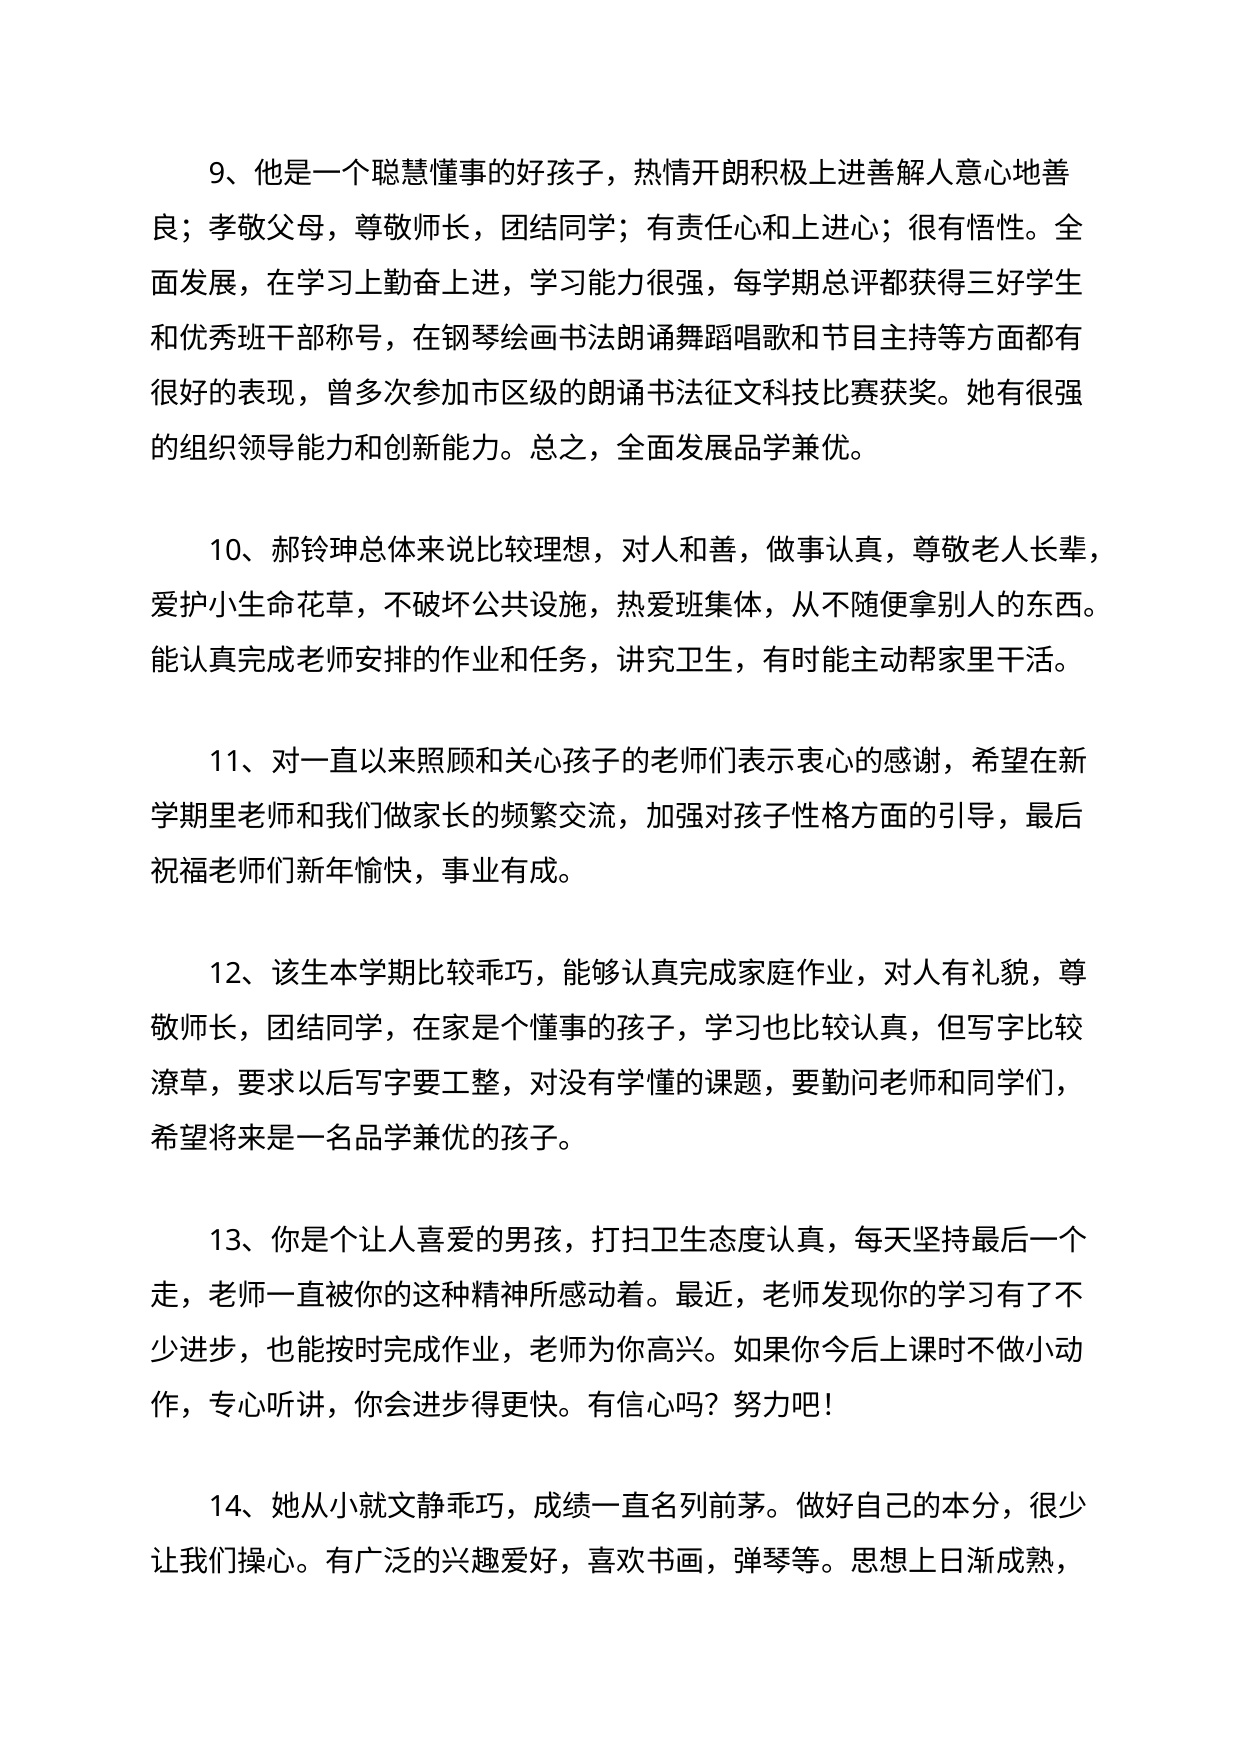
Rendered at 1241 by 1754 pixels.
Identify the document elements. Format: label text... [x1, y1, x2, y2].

text 10、郝铃珅总体来说比较理想，对人和善，做事认真，尊敬老人长辈，爱护小生命花草，不破坏公共设施，热爱班集体，从不随便拿别人的东西。能认真完成老师安排的作业和任务，讲究卫生，有时能主动帮家里干活。 [150, 526, 1090, 678]
text 12、该生本学期比较乖巧，能够认真完成家庭作业，对人有礼貌，尊敬师长，团结同学，在家是个懂事的孩子，学习也比较认真，但写字比较潦草，要求以后写字要工整，对没有学懂的课题，要勤问老师和同学们，希望将来是一名品学兼优的孩子。 [150, 950, 1090, 1157]
text 11、对一直以来照顾和关心孩子的老师们表示衷心的感谢，希望在新学期里老师和我们做家长的频繁交流，加强对孩子性格方面的引导，最后祝福老师们新年愉快，事业有成。 [150, 738, 1090, 890]
text 9、他是一个聪慧懂事的好孩子，热情开朗积极上进善解人意心地善良；孝敬父母，尊敬师长，团结同学；有责任心和上进心；很有悟性。全面发展，在学习上勤奋上进，学习能力很强，每学期总评都获得三好学生和优秀班干部称号，在钢琴绘画书法朗诵舞蹈唱歌和节目主持等方面都有很好的表现，曾多次参加市区级的朗诵书法征文科技比赛获奖。她有很强的组织领导能力和创新能力。总之，全面发展品学兼优。 [150, 150, 1090, 467]
text 13、你是个让人喜爱的男孩，打扫卫生态度认真，每天坚持最后一个走，老师一直被你的这种精神所感动着。最近，老师发现你的学习有了不少进步，也能按时完成作业，老师为你高兴。如果你今后上课时不做小动作，专心听讲，你会进步得更快。有信心吗？努力吧！ [150, 1216, 1090, 1423]
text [150, 1483, 1090, 1580]
